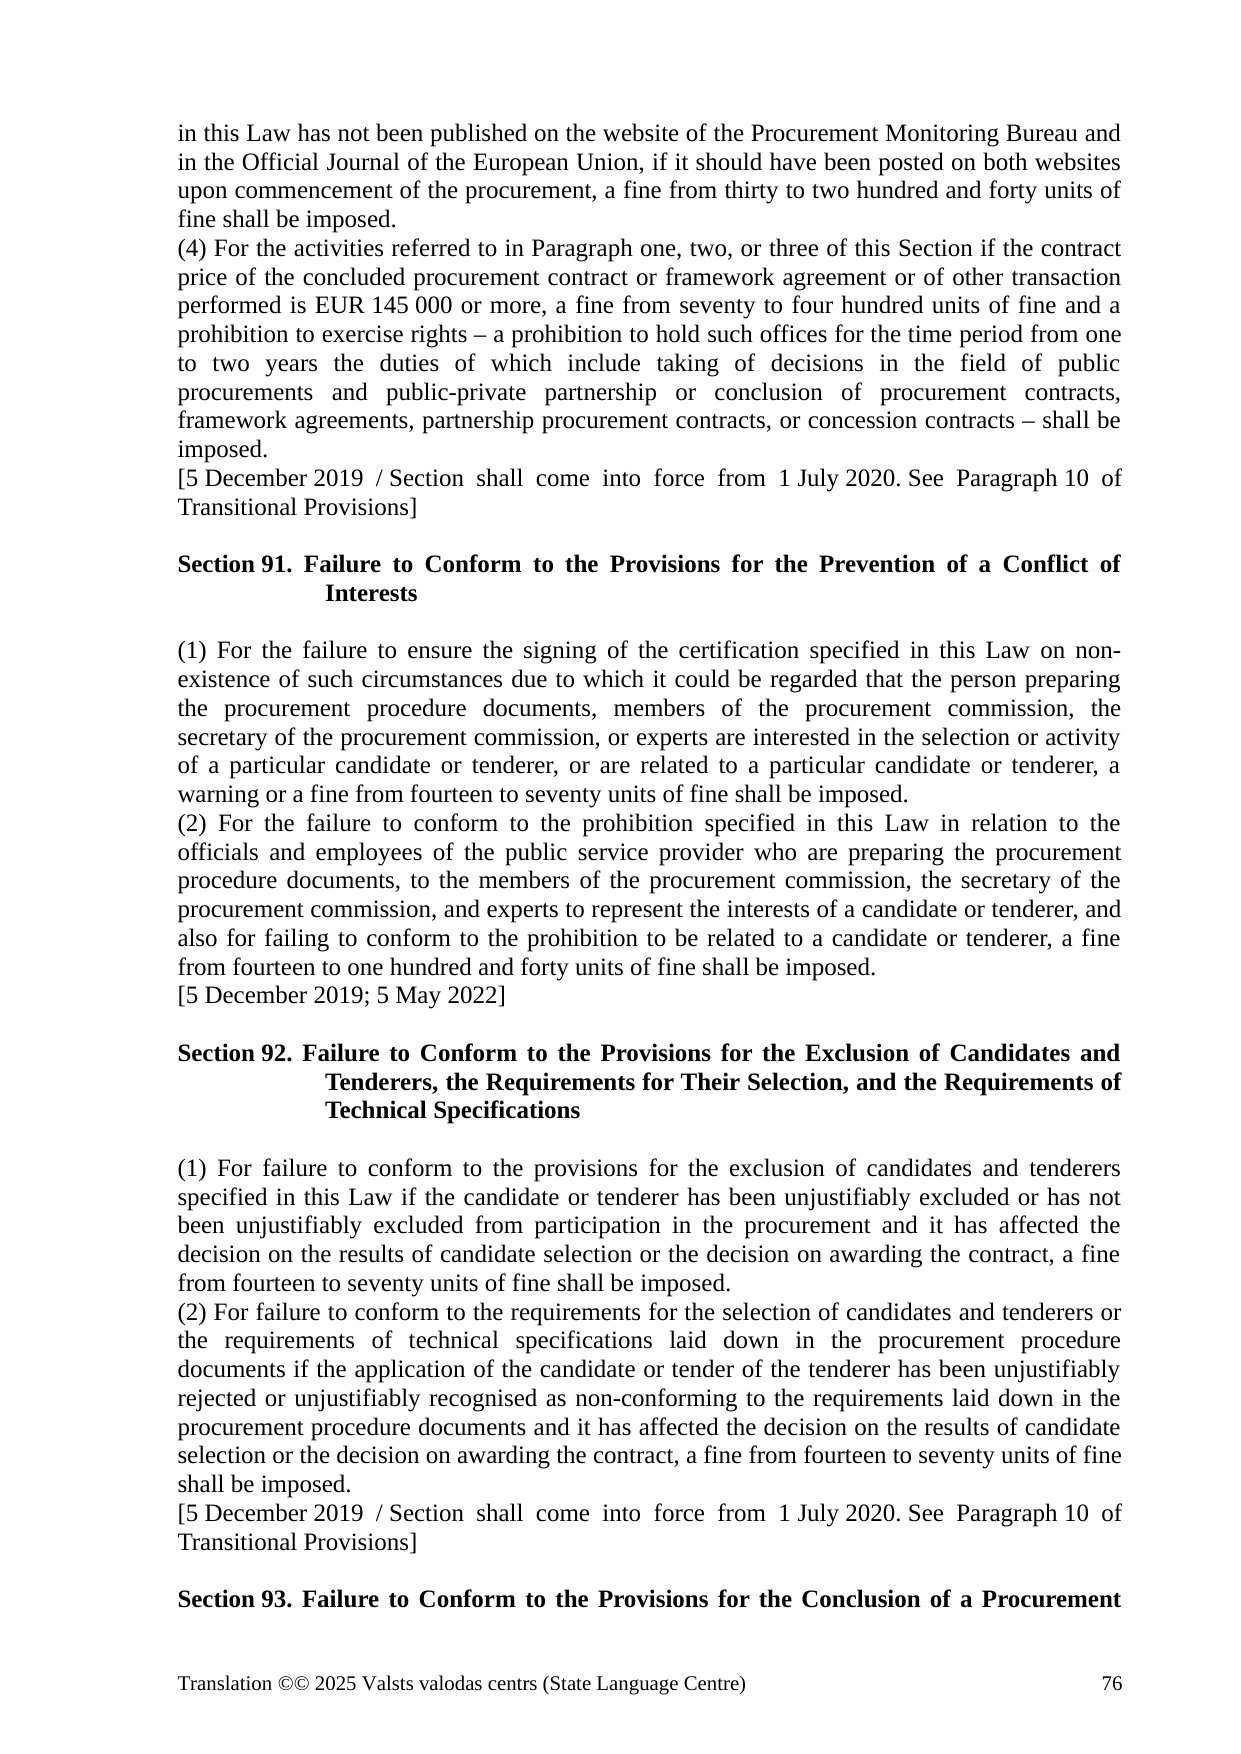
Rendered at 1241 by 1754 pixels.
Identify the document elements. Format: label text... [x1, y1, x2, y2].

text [177, 118, 1122, 233]
text (2) For the failure to conform to the prohibition specified in this Law in relation to the officials and employees of the public service provider who are preparing the procurement procedure documents, to the members of the procurement commission, the secretary of the procurement commission, and experts to represent the interests of a candidate or tenderer, and also for failing to conform to the prohibition to be related to a candidate or tenderer, a fine from fourteen to one hundred and forty units of fine shall be imposed. [177, 808, 1122, 981]
text Section 92. Failure to Conform to the Provisions for the Exclusion of Candidates and Tenderers, the Requirements for Their Selection, and the Requirements of Technical Specifications [177, 1038, 1122, 1124]
text (2) For failure to conform to the requirements for the selection of candidates and tenderers or the requirements of technical specifications laid down in the procurement procedure documents if the application of the candidate or tender of the tenderer has been unjustifiably rejected or unjustifiably recognised as non-conforming to the requirements laid down in the procurement procedure documents and it has affected the decision on the results of candidate selection or the decision on awarding the contract, a fine from fourteen to seventy units of fine shall be imposed. [177, 1297, 1122, 1498]
text (1) For the failure to ensure the signing of the certification specified in this Law on non-existence of such circumstances due to which it could be regarded that the person preparing the procurement procedure documents, members of the procurement commission, the secretary of the procurement commission, or experts are interested in the selection or activity of a particular candidate or tenderer, or are related to a particular candidate or tenderer, a warning or a fine from fourteen to seventy units of fine shall be imposed. [177, 636, 1122, 808]
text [177, 1584, 1122, 1613]
text [5 December 2019 / Section shall come into force from 1 July 2020. See Paragraph 10 of Transitional Provisions] [177, 1498, 1122, 1556]
text Section 91. Failure to Conform to the Provisions for the Prevention of a Conflict of Interests [177, 549, 1122, 607]
text (1) For failure to conform to the provisions for the exclusion of candidates and tenderers specified in this Law if the candidate or tenderer has been unjustifiably excluded or has not been unjustifiably excluded from participation in the procurement and it has affected the decision on the results of candidate selection or the decision on awarding the contract, a fine from fourteen to seventy units of fine shall be imposed. [177, 1153, 1122, 1297]
text [5 December 2019; 5 May 2022] [177, 981, 1122, 1009]
text (4) For the activities referred to in Paragraph one, two, or three of this Section if the contract price of the concluded procurement contract or framework agreement or of other transaction performed is EUR 145 000 or more, a fine from seventy to four hundred units of fine and a prohibition to exercise rights – a prohibition to hold such offices for the time period from one to two years the duties of which include taking of decisions in the field of public procurements and public-private partnership or conclusion of procurement contracts, framework agreements, partnership procurement contracts, or concession contracts – shall be imposed. [177, 233, 1122, 463]
text [5 December 2019 / Section shall come into force from 1 July 2020. See Paragraph 10 of Transitional Provisions] [177, 463, 1122, 521]
